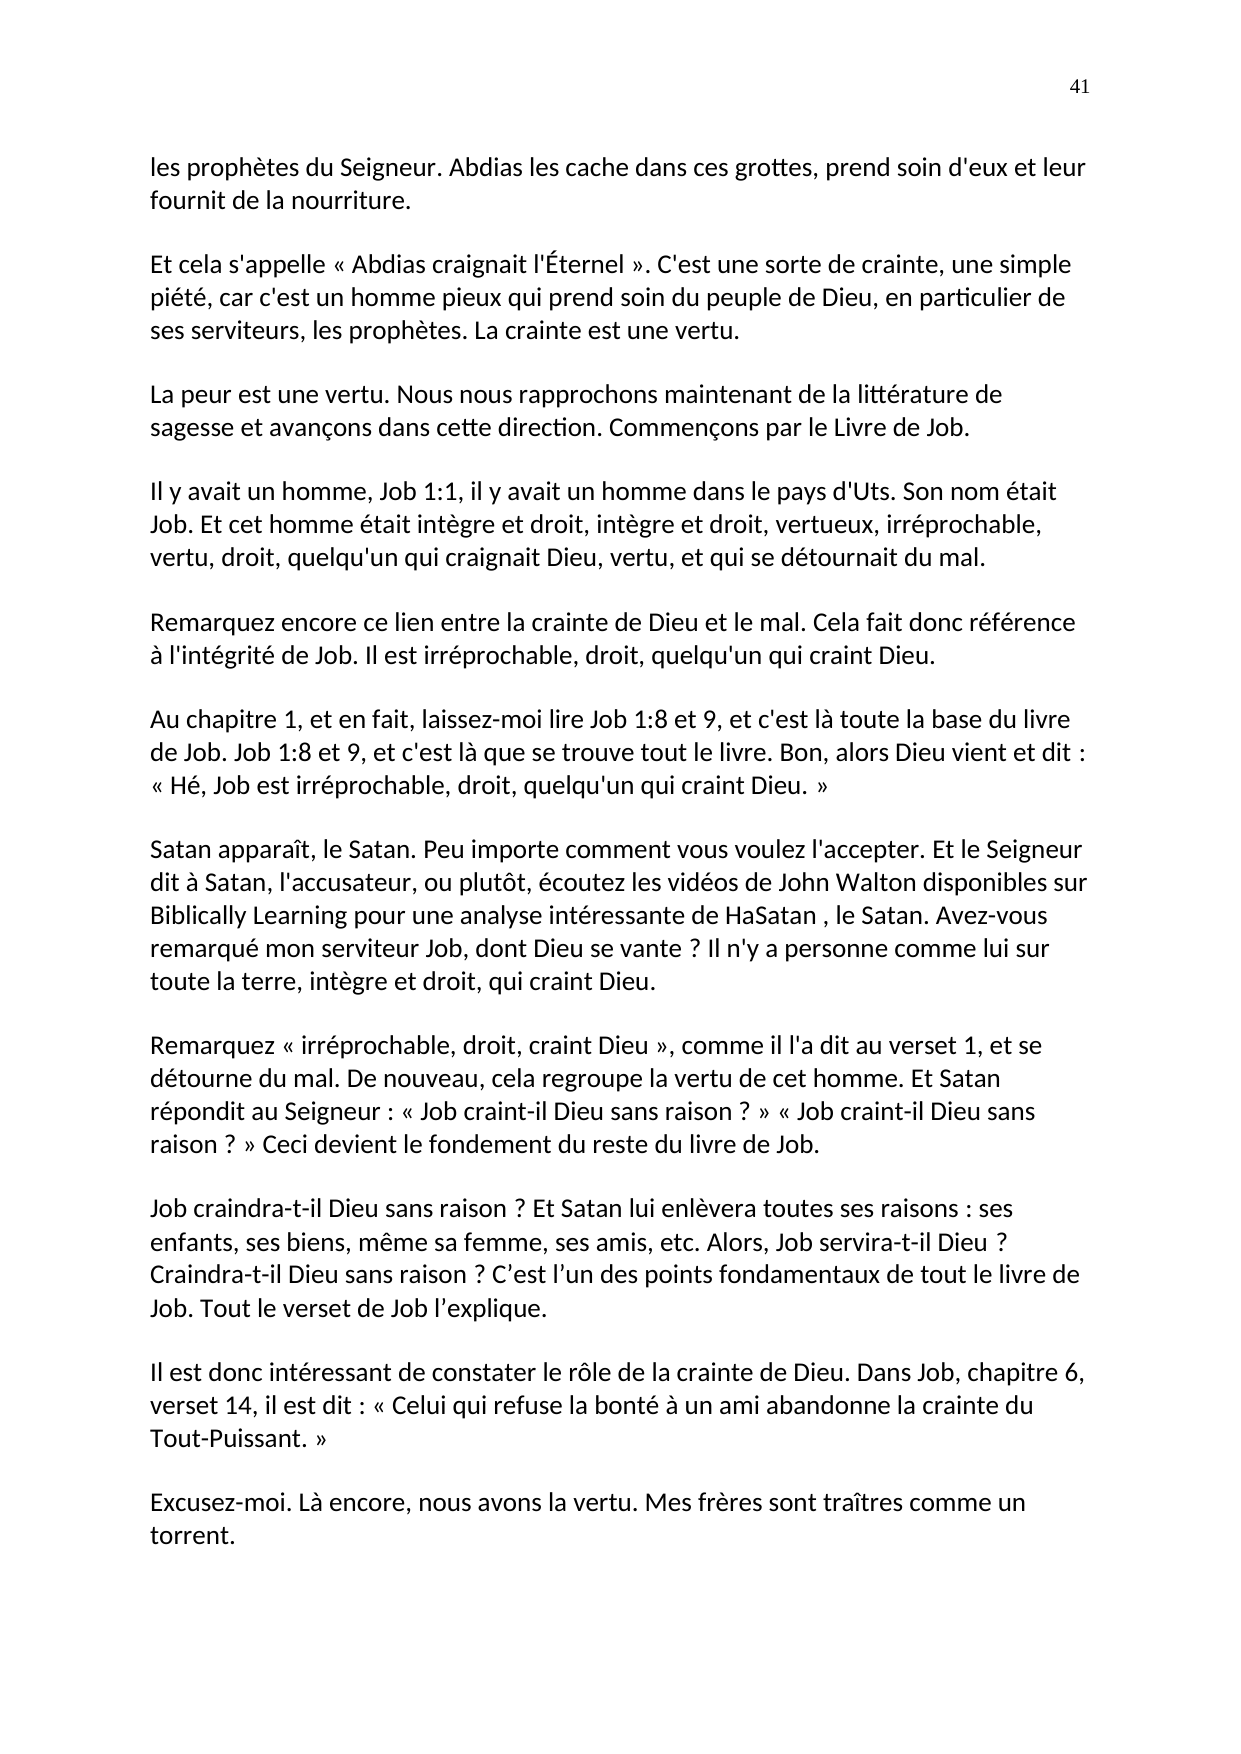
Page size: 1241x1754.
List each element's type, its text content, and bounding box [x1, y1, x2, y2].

text Et cela s'appelle « Abdias craignait l'Éternel ». C'est une sorte de crainte, une simple piété, car c'est un homme pieux qui prend soin du peuple de Dieu, en particulier de ses serviteurs, les prophètes. La crainte est une vertu. [150, 247, 1090, 346]
text Au chapitre 1, et en fait, laissez-moi lire Job 1:8 et 9, et c'est là toute la base du livre de Job. Job 1:8 et 9, et c'est là que se trouve tout le livre. Bon, alors Dieu vient et dit : « Hé, Job est irréprochable, droit, quelqu'un qui craint Dieu. » [150, 702, 1090, 801]
text Il y avait un homme, Job 1:1, il y avait un homme dans le pays d'Uts. Son nom était Job. Et cet homme était intègre et droit, intègre et droit, vertueux, irréprochable, vertu, droit, quelqu'un qui craignait Dieu, vertu, et qui se détournait du mal. [150, 474, 1090, 574]
text Job craindra-t-il Dieu sans raison ? Et Satan lui enlèvera toutes ses raisons : ses enfants, ses biens, même sa femme, ses amis, etc. Alors, Job servira-t-il Dieu ? Craindra-t-il Dieu sans raison ? C’est l’un des points fondamentaux de tout le livre de Job. Tout le verset de Job l’explique. [150, 1192, 1090, 1324]
text Remarquez encore ce lien entre la crainte de Dieu et le mal. Cela fait donc référence à l'intégrité de Job. Il est irréprochable, droit, quelqu'un qui craint Dieu. [150, 605, 1090, 671]
text Satan apparaît, le Satan. Peu importe comment vous voulez l'accepter. Et le Seigneur dit à Satan, l'accusateur, ou plutôt, écoutez les vidéos de John Walton disponibles sur Biblically Learning pour une analyse intéressante de HaSatan , le Satan. Avez-vous remarqué mon serviteur Job, dont Dieu se vante ? Il n'y a personne comme lui sur toute la terre, intègre et droit, qui craint Dieu. [150, 832, 1090, 997]
text Il est donc intéressant de constater le rôle de la crainte de Dieu. Dans Job, chapitre 6, verset 14, il est dit : « Celui qui refuse la bonté à un ami abandonne la crainte du Tout-Puissant. » [150, 1355, 1090, 1454]
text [150, 150, 1090, 216]
text La peur est une vertu. Nous nous rapprochons maintenant de la littérature de sagesse et avançons dans cette direction. Commençons par le Livre de Job. [150, 377, 1090, 443]
text Excusez-moi. Là encore, nous avons la vertu. Mes frères sont traîtres comme un torrent. [150, 1485, 1090, 1551]
text Remarquez « irréprochable, droit, craint Dieu », comme il l'a dit au verset 1, et se détourne du mal. De nouveau, cela regroupe la vertu de cet homme. Et Satan répondit au Seigneur : « Job craint-il Dieu sans raison ? » « Job craint-il Dieu sans raison ? » Ceci devient le fondement du reste du livre de Job. [150, 1028, 1090, 1161]
